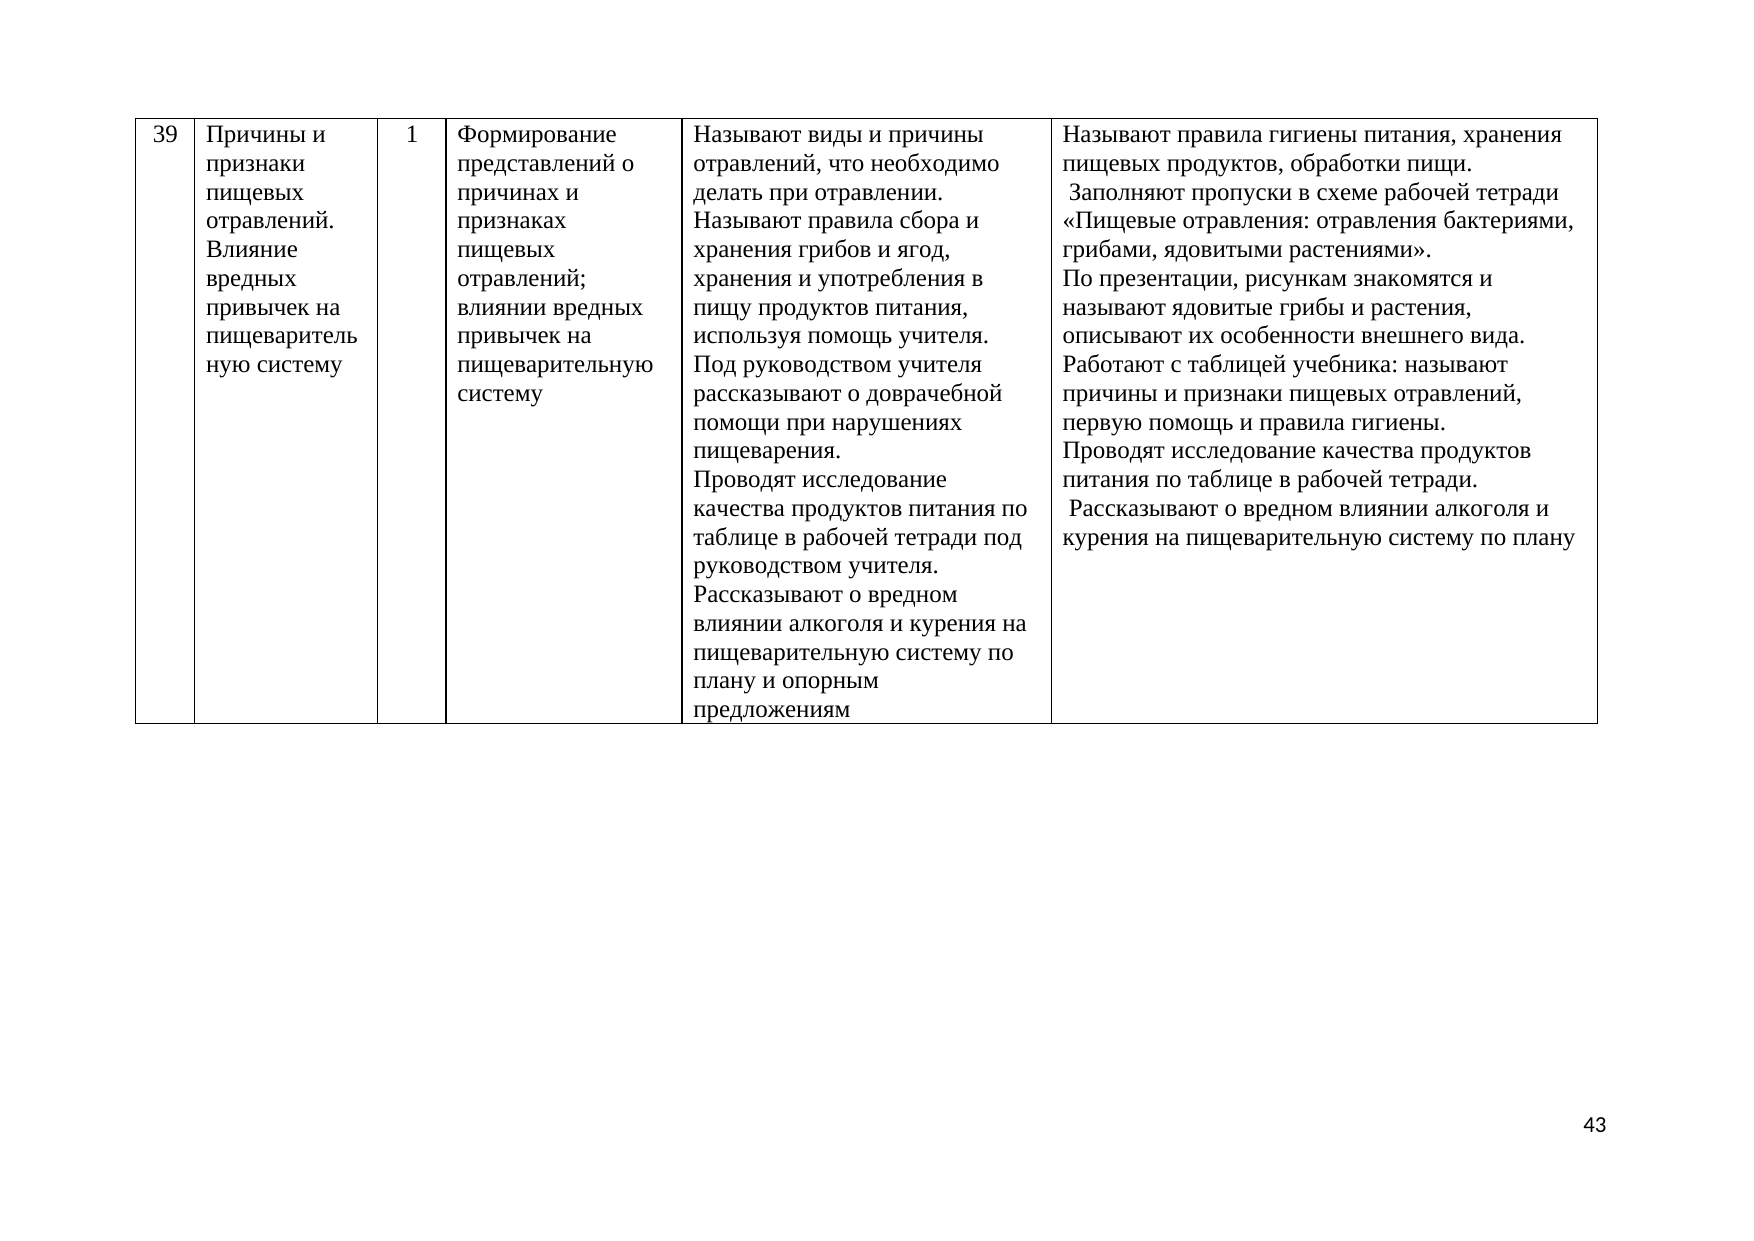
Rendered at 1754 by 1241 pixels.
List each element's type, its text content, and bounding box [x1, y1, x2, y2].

table_cell Причины и признаки пищевых отравлений. Влияние вредных привычек на пищеварительную систему [195, 119, 377, 723]
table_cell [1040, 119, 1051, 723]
table_cell Формирование представлений о причинах и признаках пищевых отравлений; влиянии вредных привычек на пищеварительную систему [447, 119, 681, 723]
table_cell Называют правила гигиены питания, хранения пищевых продуктов, обработки пищи. Заполняют пропуски в схеме рабочей тетради «Пищевые отравления: отравления бактериями, грибами, ядовитыми растениями». По презентации, рисункам знакомятся и называют ядовитые грибы и растения, описывают их особенности внешнего вида. Работают с таблицей учебника: называют причины и признаки пищевых отравлений, первую помощь и правила гигиены. Проводят исследование качества продуктов питания по таблице в рабочей тетради. Рассказывают о вредном влиянии алкоголя и курения на пищеварительную систему по плану [1052, 119, 1597, 723]
table_cell 39 [136, 119, 194, 723]
table_cell 1 [378, 119, 445, 723]
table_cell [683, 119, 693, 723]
